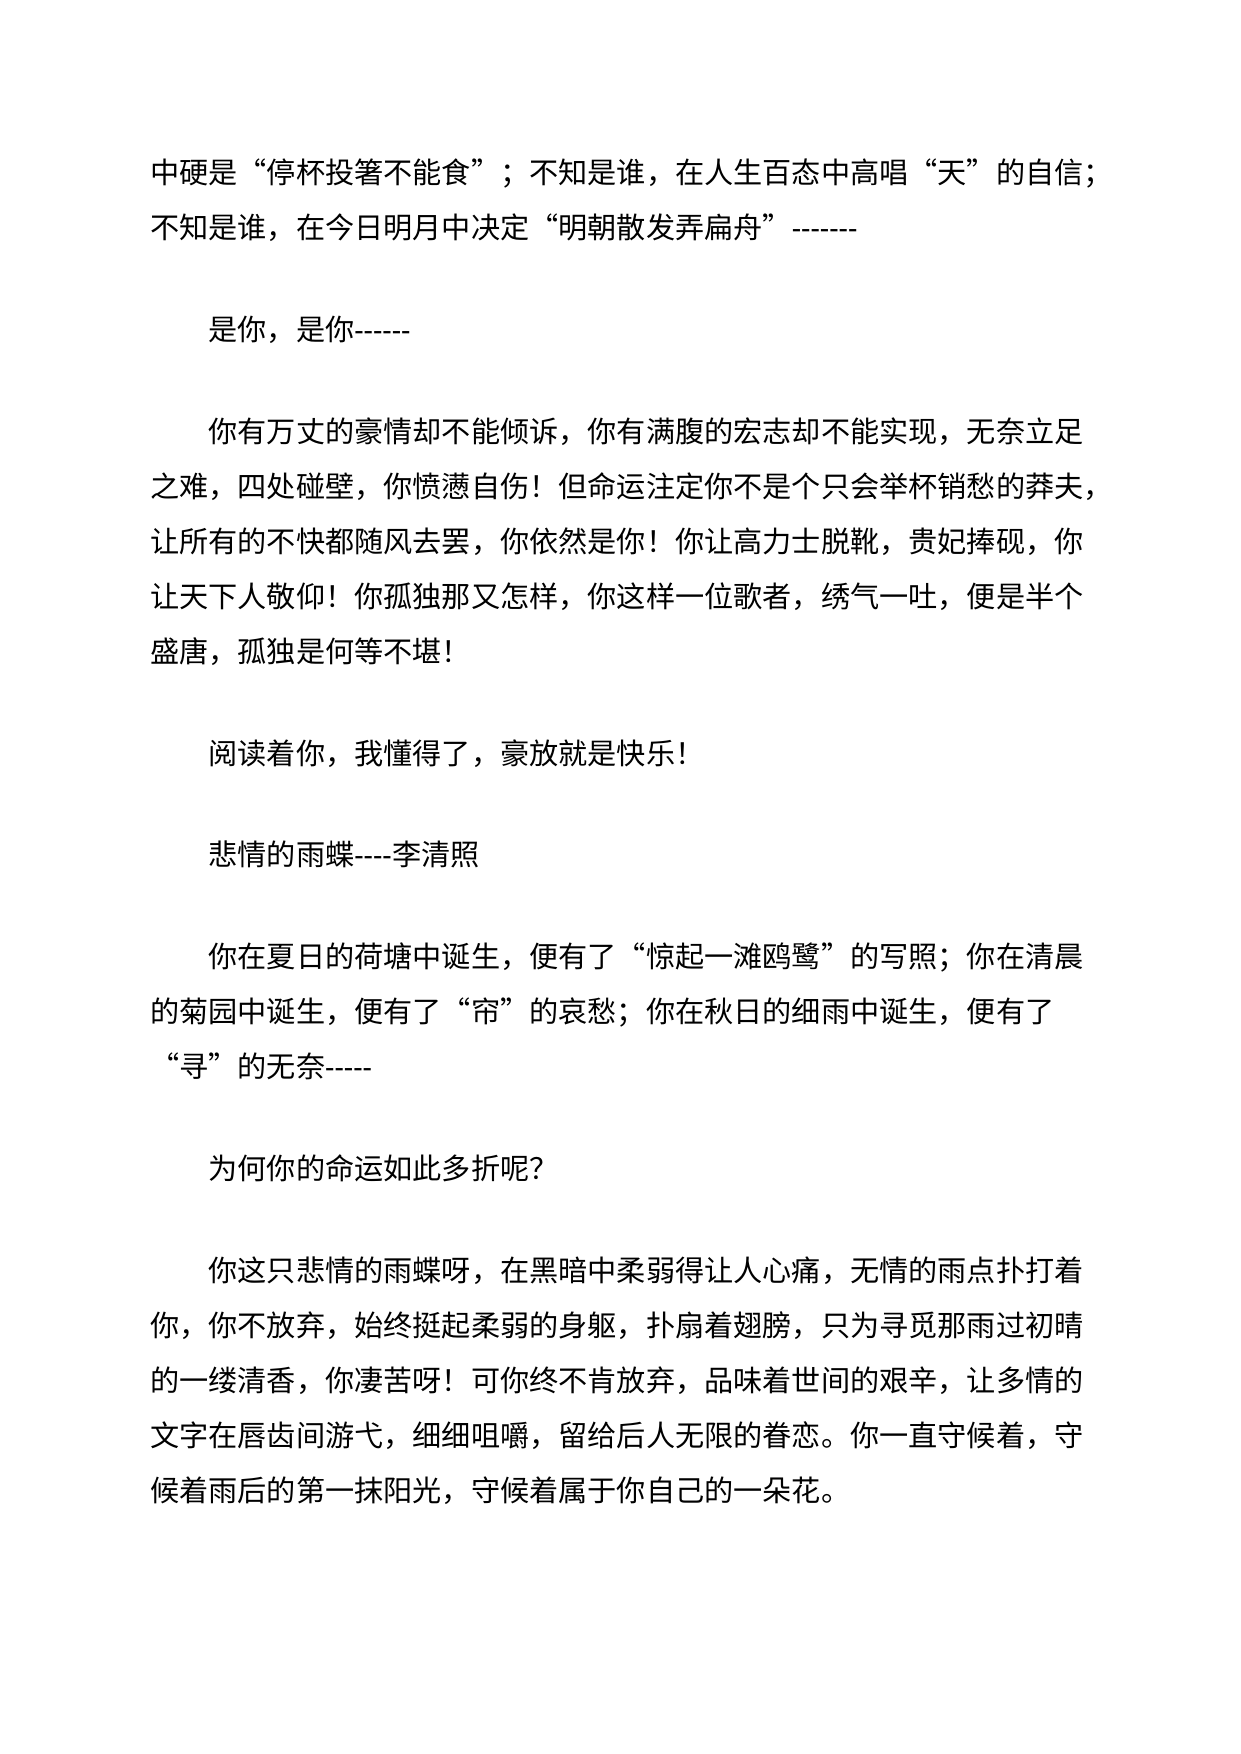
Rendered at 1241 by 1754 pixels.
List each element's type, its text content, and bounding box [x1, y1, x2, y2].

text 你在夏日的荷塘中诞生，便有了“惊起一滩鸥鹭”的写照；你在清晨的菊园中诞生，便有了“帘”的哀愁；你在秋日的细雨中诞生，便有了“寻”的无奈----- [150, 934, 1090, 1086]
text 你这只悲情的雨蝶呀，在黑暗中柔弱得让人心痛，无情的雨点扑打着你，你不放弃，始终挺起柔弱的身躯，扑扇着翅膀，只为寻觅那雨过初晴的一缕清香，你凄苦呀！可你终不肯放弃，品味着世间的艰辛，让多情的文字在唇齿间游弋，细细咀嚼，留给后人无限的眷恋。你一直守候着，守候着雨后的第一抹阳光，守候着属于你自己的一朵花。 [150, 1247, 1090, 1509]
text 阅读着你，我懂得了，豪放就是快乐！ [150, 730, 1090, 772]
text 你有万丈的豪情却不能倾诉，你有满腹的宏志却不能实现，无奈立足之难，四处碰壁，你愤懑自伤！但命运注定你不是个只会举杯销愁的莽夫，让所有的不快都随风去罢，你依然是你！你让高力士脱靴，贵妃捧砚，你让天下人敬仰！你孤独那又怎样，你这样一位歌者，绣气一吐，便是半个盛唐，孤独是何等不堪！ [150, 409, 1090, 671]
text 为何你的命运如此多折呢？ [150, 1146, 1090, 1188]
text 是你，是你------ [150, 307, 1090, 349]
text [150, 150, 1090, 247]
text 悲情的雨蝶----李清照 [150, 832, 1090, 874]
